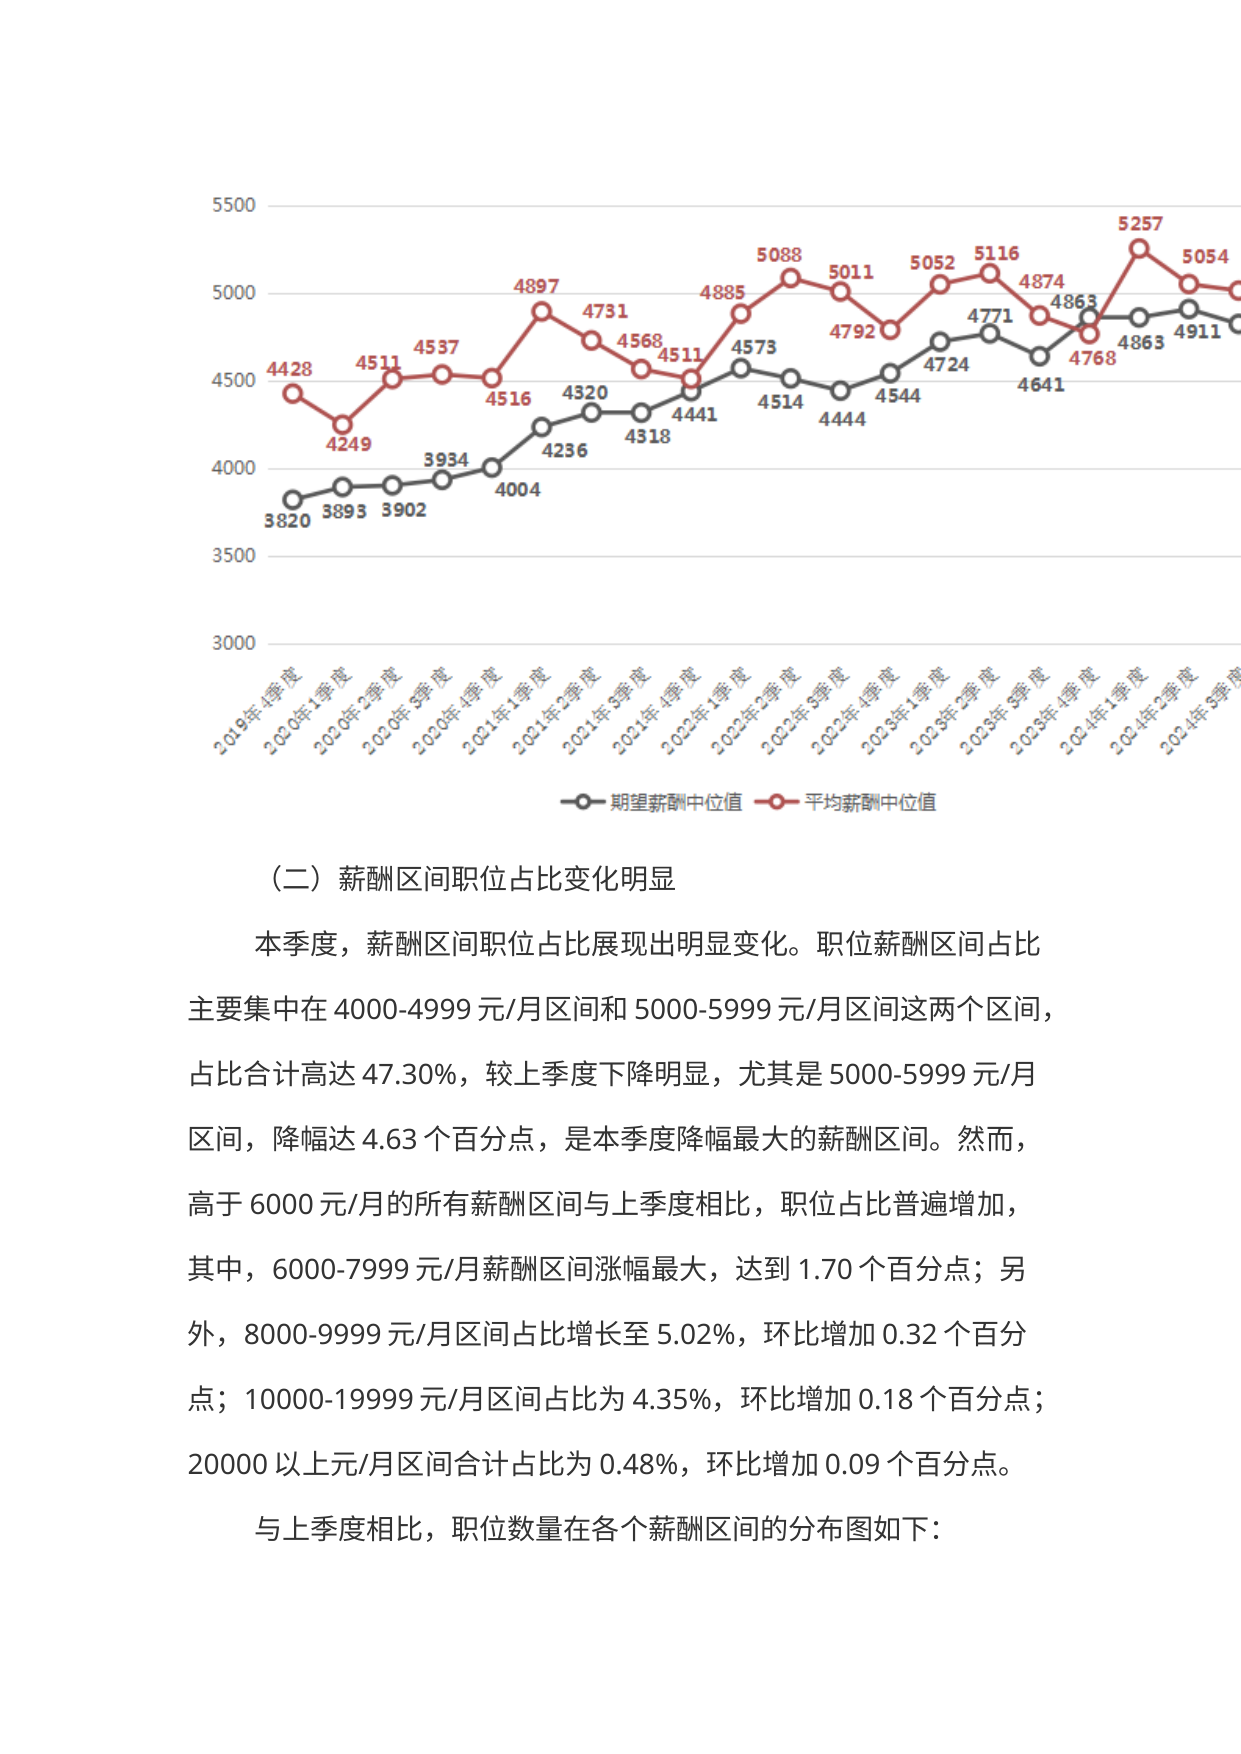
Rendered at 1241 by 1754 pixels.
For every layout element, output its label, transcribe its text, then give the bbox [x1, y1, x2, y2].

picture [187, 165, 1241, 833]
text （二）薪酬区间职位占比变化明显 [187, 844, 1053, 909]
text 本季度，薪酬区间职位占比展现出明显变化。职位薪酬区间占比主要集中在4000-4999元/月区间和5000-5999元/月区间这两个区间，占比合计高达47.30%，较上季度下降明显，尤其是5000-5999元/月区间，降幅达4.63个百分点，是本季度降幅最大的薪酬区间。然而，高于6000元/月的所有薪酬区间与上季度相比，职位占比普遍增加，其中，6000-7999元/月薪酬区间涨幅最大，达到1.70个百分点；另外，8000-9999元/月区间占比增长至5.02%，环比增加0.32个百分点；10000-19999元/月区间占比为4.35%，环比增加0.18个百分点；20000以上元/月区间合计占比为0.48%，环比增加0.09个百分点。 [187, 909, 1053, 1494]
text 与上季度相比，职位数量在各个薪酬区间的分布图如下： [187, 1494, 1053, 1559]
